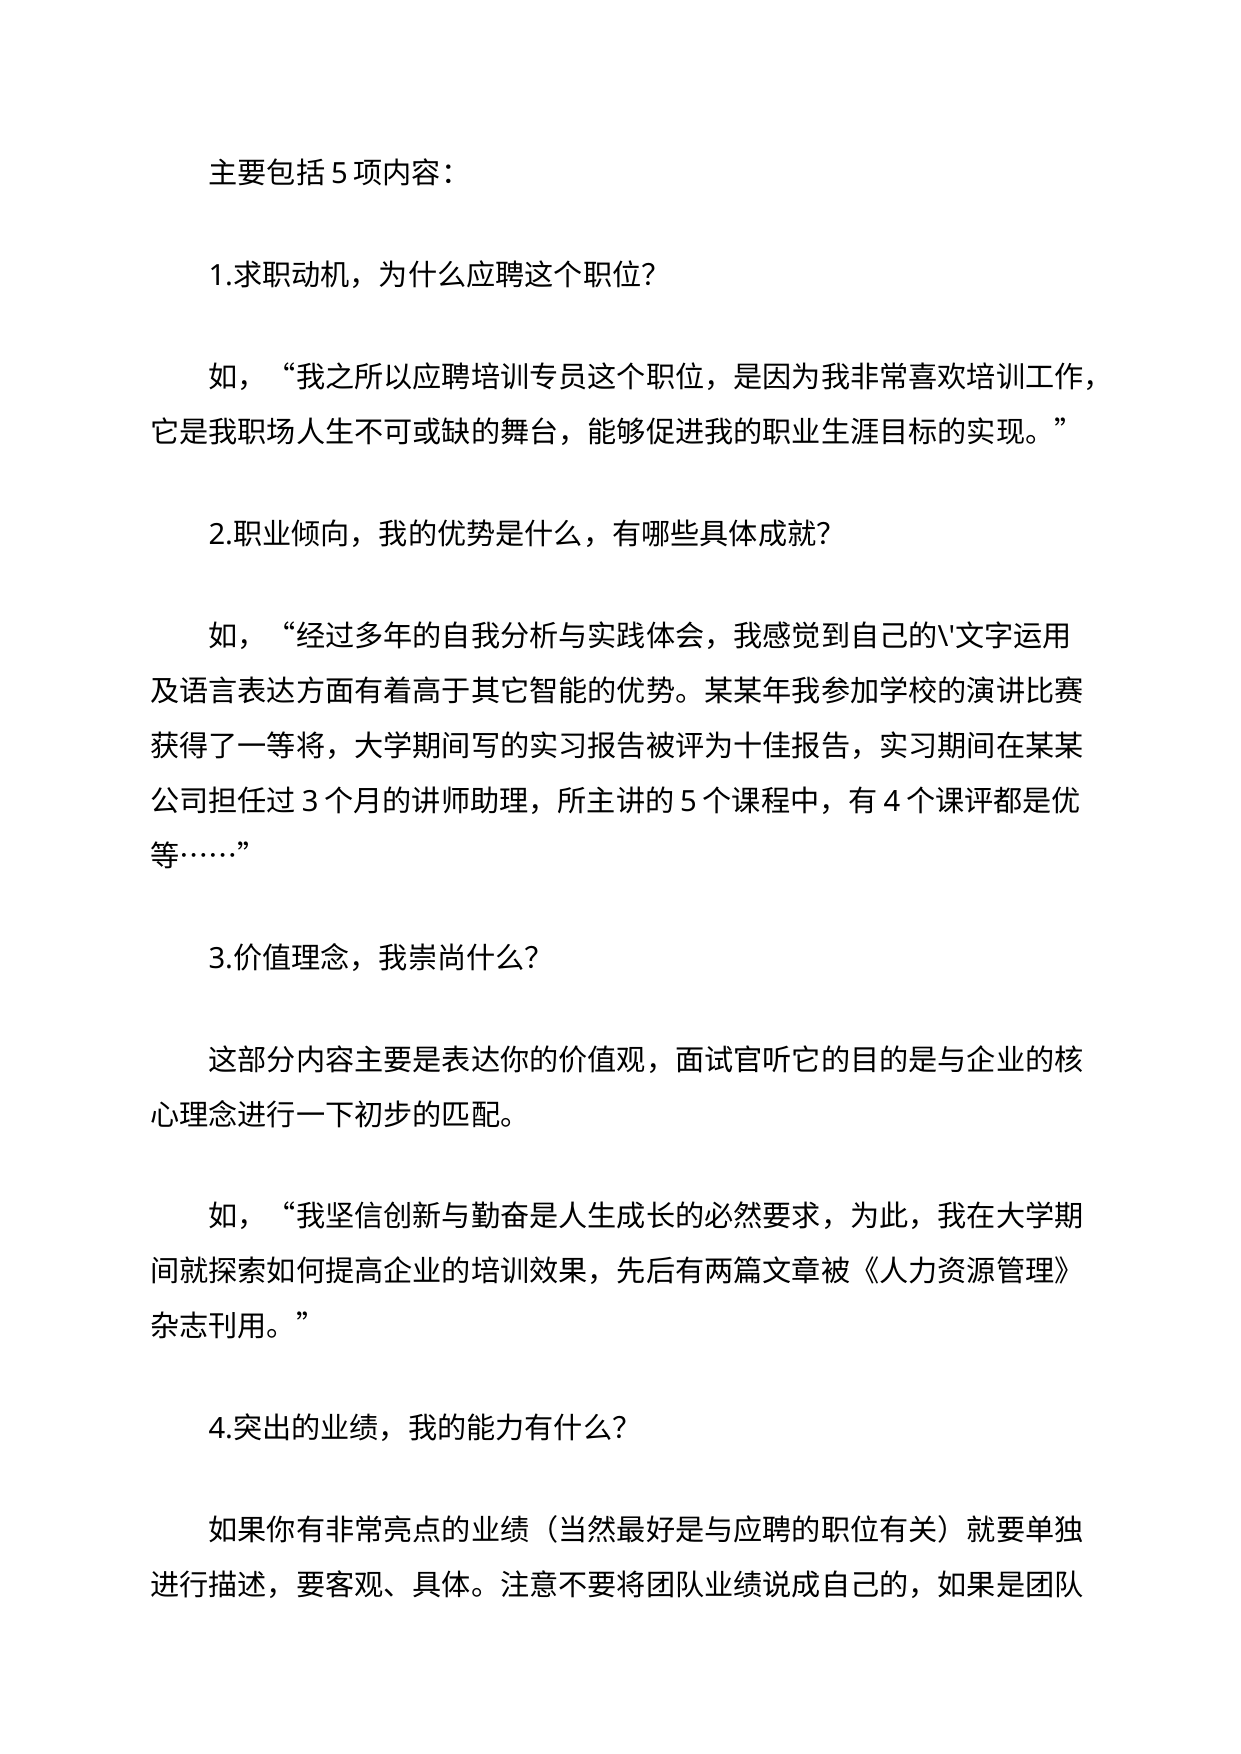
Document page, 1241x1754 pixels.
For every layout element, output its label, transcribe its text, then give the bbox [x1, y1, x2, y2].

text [150, 1506, 1090, 1603]
text 如，“经过多年的自我分析与实践体会，我感觉到自己的\'文字运用及语言表达方面有着高于其它智能的优势。某某年我参加学校的演讲比赛获得了一等将，大学期间写的实习报告被评为十佳报告，实习期间在某某公司担任过3个月的讲师助理，所主讲的5个课程中，有4个课评都是优等……” [150, 613, 1090, 875]
text 1.求职动机，为什么应聘这个职位？ [150, 252, 1090, 294]
text 2.职业倾向，我的优势是什么，有哪些具体成就？ [150, 511, 1090, 553]
text 如，“我坚信创新与勤奋是人生成长的必然要求，为此，我在大学期间就探索如何提高企业的培训效果，先后有两篇文章被《人力资源管理》杂志刊用。” [150, 1193, 1090, 1345]
text 4.突出的业绩，我的能力有什么？ [150, 1404, 1090, 1447]
text 这部分内容主要是表达你的价值观，面试官听它的目的是与企业的核心理念进行一下初步的匹配。 [150, 1036, 1090, 1133]
text 如，“我之所以应聘培训专员这个职位，是因为我非常喜欢培训工作，它是我职场人生不可或缺的舞台，能够促进我的职业生涯目标的实现。” [150, 354, 1090, 451]
text 3.价值理念，我崇尚什么？ [150, 934, 1090, 977]
text 主要包括5项内容： [150, 150, 1090, 192]
